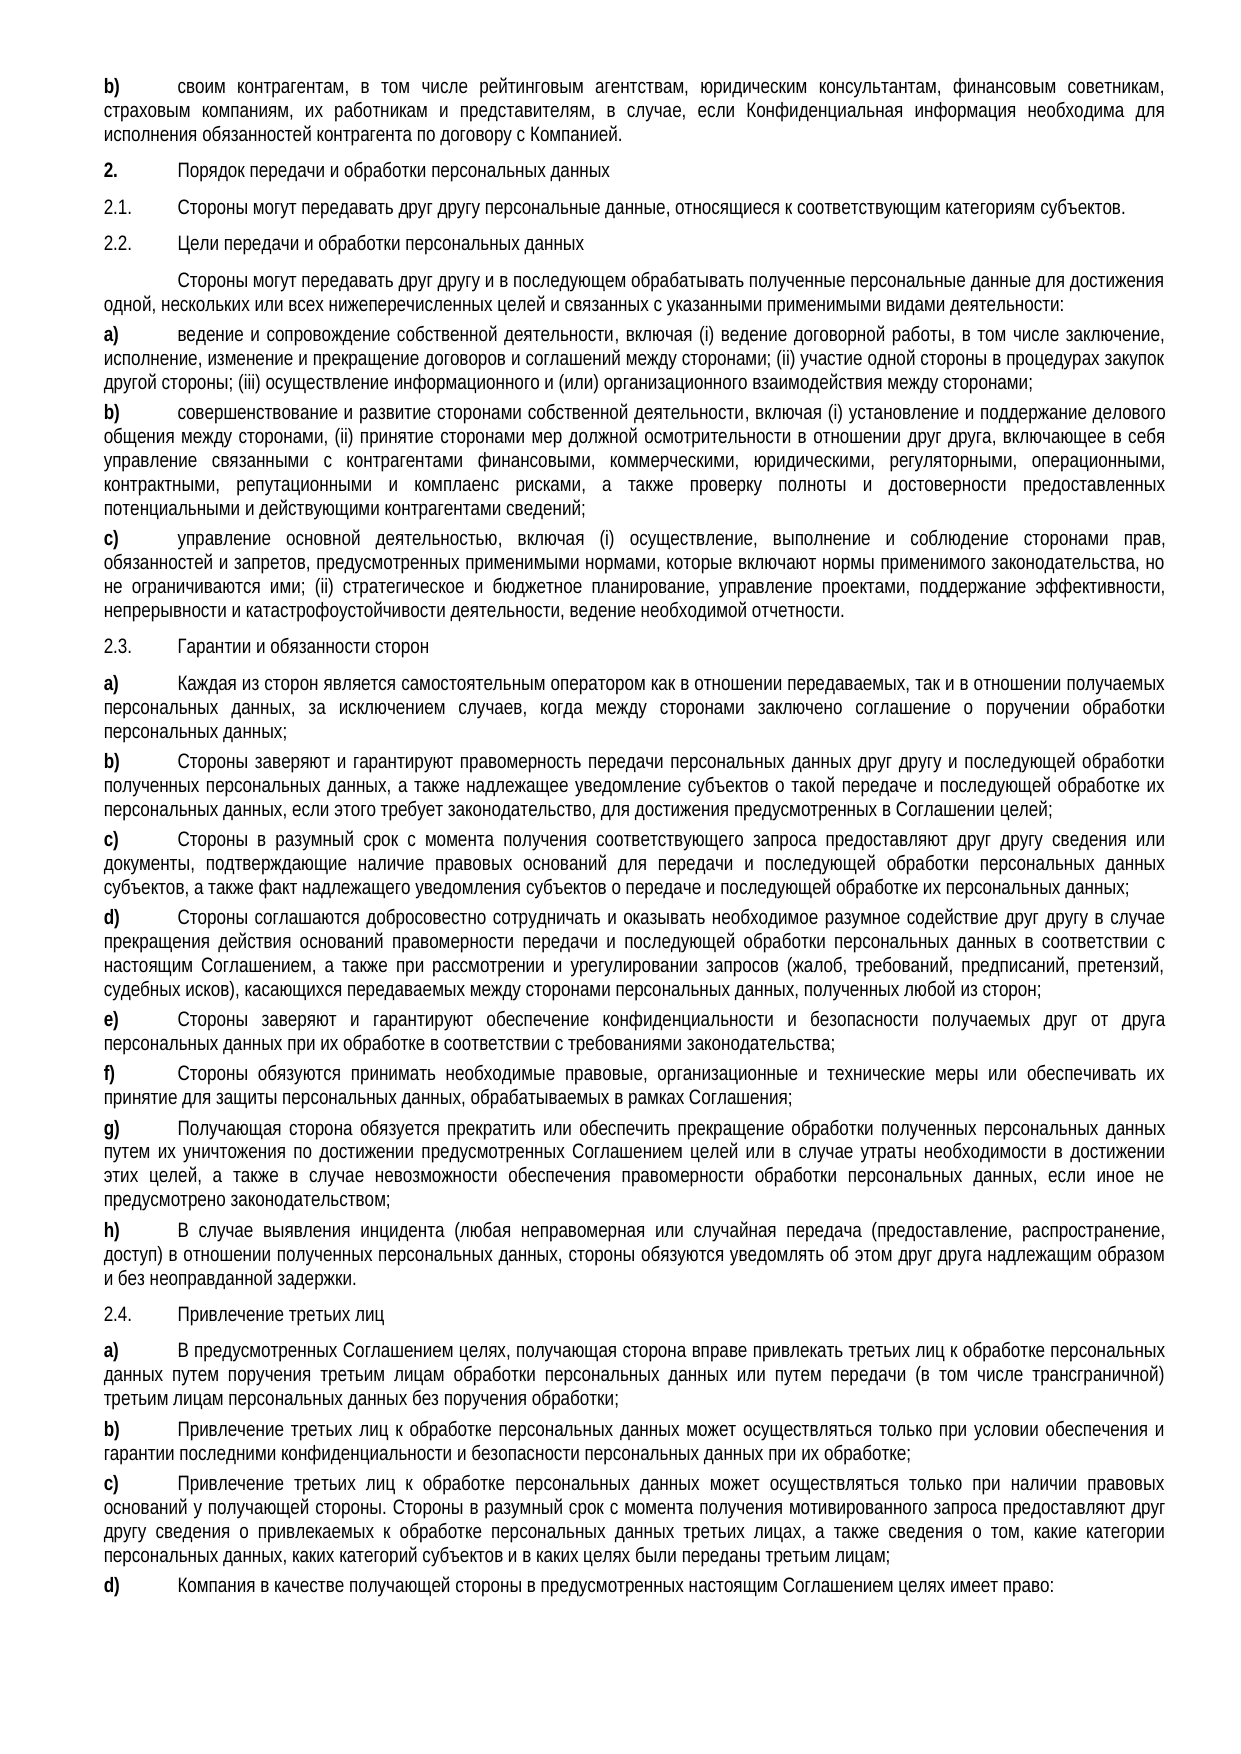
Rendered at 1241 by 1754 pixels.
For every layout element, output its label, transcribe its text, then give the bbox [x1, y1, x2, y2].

list Привлечение третьих лиц к обработке персональных данных может осуществляться только при наличии правовых оснований у получающей стороны. Стороны в разумный срок с момента получения мотивированного запроса предоставляют друг другу сведения о привлекаемых к обработке персональных данных третьих лицах, а также сведения о том, какие категории персональных данных, каких категорий субъектов и в каких целях были переданы третьим лицам; [103, 1471, 1167, 1567]
list управление основной деятельностью, включая (i) осуществление, выполнение и соблюдение сторонами прав, обязанностей и запретов, предусмотренных применимыми нормами, которые включают нормы применимого законодательства, но не ограничиваются ими; (ii) стратегическое и бюджетное планирование, управление проектами, поддержание эффективности, непрерывности и катастрофоустойчивости деятельности, ведение необходимой отчетности. [103, 526, 1167, 622]
list Порядок передачи и обработки персональных данных [103, 158, 1167, 182]
list В случае выявления инцидента (любая неправомерная или случайная передача (предоставление, распространение, доступ) в отношении полученных персональных данных, стороны обязуются уведомлять об этом друг друга надлежащим образом и без неоправданной задержки. [103, 1218, 1167, 1289]
list Цели передачи и обработки персональных данных [103, 231, 1167, 255]
text Стороны могут передавать друг другу и в последующем обрабатывать полученные персональные данные для достижения одной, нескольких или всех нижеперечисленных целей и связанных с указанными применимыми видами деятельности: [103, 268, 1167, 316]
list Стороны обязуются принимать необходимые правовые, организационные и технические меры или обеспечивать их принятие для защиты персональных данных, обрабатываемых в рамках Соглашения; [103, 1061, 1167, 1109]
list Получающая сторона обязуется прекратить или обеспечить прекращение обработки полученных персональных данных путем их уничтожения по достижении предусмотренных Соглашением целей или в случае утраты необходимости в достижении этих целей, а также в случае невозможности обеспечения правомерности обработки персональных данных, если иное не предусмотрено законодательством; [103, 1116, 1167, 1211]
list ведение и сопровождение собственной деятельности, включая (i) ведение договорной работы, в том числе заключение, исполнение, изменение и прекращение договоров и соглашений между сторонами; (ii) участие одной стороны в процедурах закупок другой стороны; (iii) осуществление информационного и (или) организационного взаимодействия между сторонами; [103, 322, 1167, 394]
list своим контрагентам, в том числе рейтинговым агентствам, юридическим консультантам, финансовым советникам, страховым компаниям, их работникам и представителям, в случае, если Конфиденциальная информация необходима для исполнения обязанностей контрагента по договору с Компанией. [103, 74, 1167, 146]
list Стороны в разумный срок с момента получения соответствующего запроса предоставляют друг другу сведения или документы, подтверждающие наличие правовых оснований для передачи и последующей обработки персональных данных субъектов, а также факт надлежащего уведомления субъектов о передаче и последующей обработке их персональных данных; [103, 827, 1167, 899]
list Привлечение третьих лиц к обработке персональных данных может осуществляться только при условии обеспечения и гарантии последними конфиденциальности и безопасности персональных данных при их обработке; [103, 1417, 1167, 1464]
list Каждая из сторон является самостоятельным оператором как в отношении передаваемых, так и в отношении получаемых персональных данных, за исключением случаев, когда между сторонами заключено соглашение о поручении обработки персональных данных; [103, 671, 1167, 743]
list Стороны соглашаются добросовестно сотрудничать и оказывать необходимое разумное содействие друг другу в случае прекращения действия оснований правомерности передачи и последующей обработки персональных данных в соответствии с настоящим Соглашением, а также при рассмотрении и урегулировании запросов (жалоб, требований, предписаний, претензий, судебных исков), касающихся передаваемых между сторонами персональных данных, полученных любой из сторон; [103, 905, 1167, 1001]
list Стороны заверяют и гарантируют правомерность передачи персональных данных друг другу и последующей обработки полученных персональных данных, а также надлежащее уведомление субъектов о такой передаче и последующей обработке их персональных данных, если этого требует законодательство, для достижения предусмотренных в Соглашении целей; [103, 749, 1167, 821]
list Компания в качестве получающей стороны в предусмотренных настоящим Соглашением целях имеет право: [103, 1573, 1167, 1597]
list совершенствование и развитие сторонами собственной деятельности, включая (i) установление и поддержание делового общения между сторонами, (ii) принятие сторонами мер должной осмотрительности в отношении друг друга, включающее в себя управление связанными с контрагентами финансовыми, коммерческими, юридическими, регуляторными, операционными, контрактными, репутационными и комплаенс рисками, а также проверку полноты и достоверности предоставленных потенциальными и действующими контрагентами сведений; [103, 400, 1167, 520]
list Стороны заверяют и гарантируют обеспечение конфиденциальности и безопасности получаемых друг от друга персональных данных при их обработке в соответствии с требованиями законодательства; [103, 1007, 1167, 1055]
list Гарантии и обязанности сторон [103, 634, 1167, 658]
list В предусмотренных Соглашением целях, получающая сторона вправе привлекать третьих лиц к обработке персональных данных путем поручения третьим лицам обработки персональных данных или путем передачи (в том числе трансграничной) третьим лицам персональных данных без поручения обработки; [103, 1338, 1167, 1410]
list Привлечение третьих лиц [103, 1302, 1167, 1326]
list Стороны могут передавать друг другу персональные данные, относящиеся к соответствующим категориям субъектов. [103, 195, 1167, 219]
